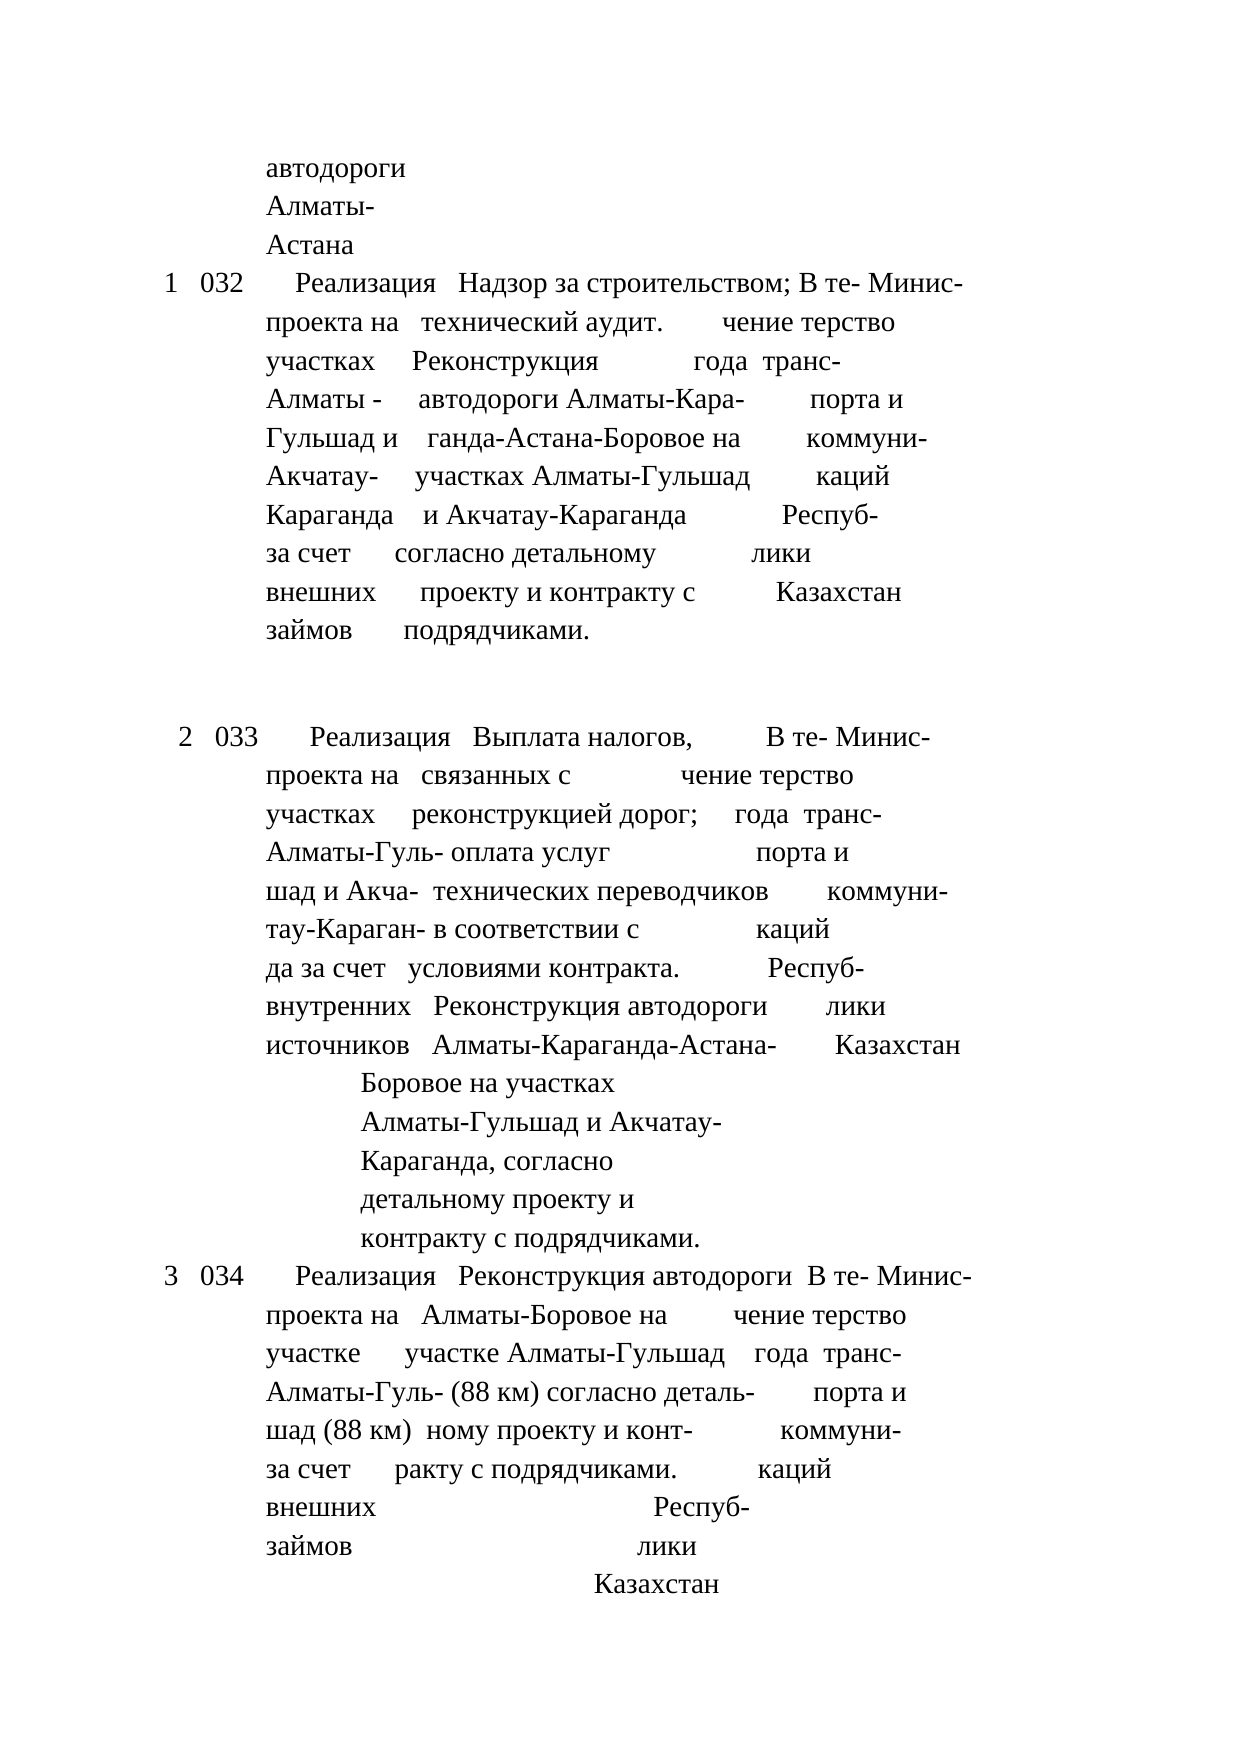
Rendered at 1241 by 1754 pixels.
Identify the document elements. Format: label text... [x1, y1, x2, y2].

text участках Реконструкция года транс- [112, 343, 1128, 376]
text проекта на связанных с чение терство [112, 757, 1128, 791]
text займов лики [112, 1528, 1128, 1562]
text займов подрядчиками. [112, 612, 1128, 646]
text Казахстан [112, 1567, 1128, 1600]
text детальному проекту и [112, 1181, 1128, 1215]
text внутренних Реконструкция автодороги лики [112, 988, 1128, 1022]
text Акчатау- участках Алматы-Гульшад каций [112, 458, 1128, 492]
text за счет согласно детальному лики [112, 535, 1128, 569]
text 1 032 Реализация Надзор за строительством; В те- Минис- [112, 266, 1128, 299]
text проекта на Алматы-Боровое на чение терство [112, 1297, 1128, 1330]
text 3 034 Реализация Реконструкция автодороги В те- Минис- [112, 1258, 1128, 1292]
text участках реконструкцией дорог; года транс- [112, 796, 1128, 829]
text автодороги [112, 150, 1128, 183]
text Астана [112, 227, 1128, 261]
text 2 033 Реализация Выплата налогов, В те- Минис- [112, 719, 1128, 752]
text да за счет условиями контракта. Респуб- [112, 950, 1128, 983]
text внешних Респуб- [112, 1489, 1128, 1523]
text тау-Караган- в соответствии с каций [112, 911, 1128, 945]
text Алматы - автодороги Алматы-Кара- порта и [112, 381, 1128, 415]
text Караганда, согласно [112, 1143, 1128, 1176]
text проекта на технический аудит. чение терство [112, 304, 1128, 338]
text за счет ракту с подрядчиками. каций [112, 1451, 1128, 1484]
text Алматы-Гуль- (88 км) согласно деталь- порта и [112, 1374, 1128, 1407]
text шад и Акча- технических переводчиков коммуни- [112, 873, 1128, 906]
text источников Алматы-Караганда-Астана- Казахстан [112, 1027, 1128, 1061]
text Алматы- [112, 188, 1128, 222]
text участке участке Алматы-Гульшад года транс- [112, 1335, 1128, 1369]
text Алматы-Гульшад и Акчатау- [112, 1104, 1128, 1138]
text Алматы-Гуль- оплата услуг порта и [112, 834, 1128, 868]
text Боровое на участках [112, 1066, 1128, 1099]
text Гульшад и ганда-Астана-Боровое на коммуни- [112, 420, 1128, 453]
text шад (88 км) ному проекту и конт- коммуни- [112, 1412, 1128, 1446]
text внешних проекту и контракту с Казахстан [112, 574, 1128, 607]
text Караганда и Акчатау-Караганда Респуб- [112, 497, 1128, 530]
text контракту с подрядчиками. [112, 1220, 1128, 1253]
